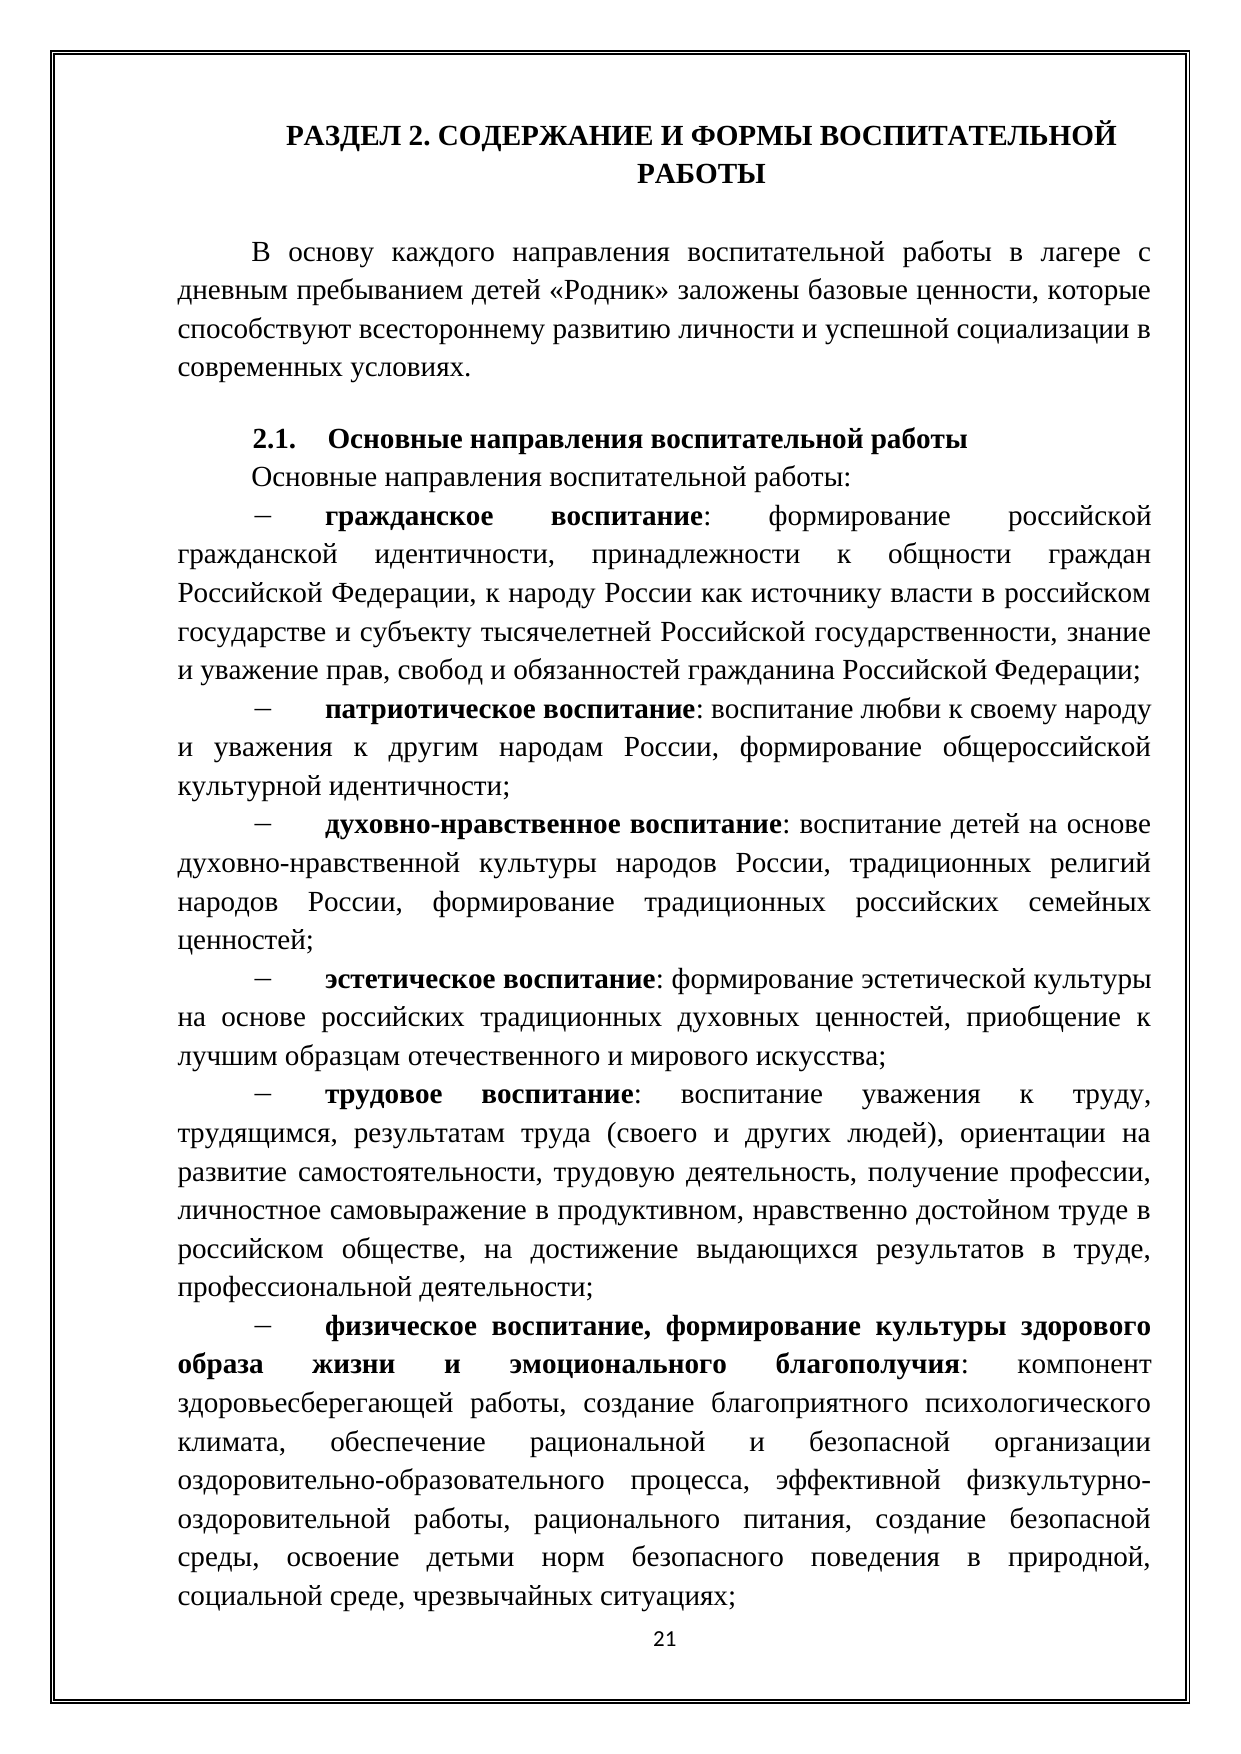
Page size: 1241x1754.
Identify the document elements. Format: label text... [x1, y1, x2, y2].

list Основные направления воспитательной работы [252, 421, 1152, 454]
list гражданское воспитание: формирование российской гражданской идентичности, принадлежности к общности граждан Российской Федерации, к народу России как источнику власти в российском государстве и субъекту тысячелетней Российской государственности, знание и уважение прав, свобод и обязанностей гражданина Российской Федерации; [177, 498, 1152, 686]
list духовно-нравственное воспитание: воспитание детей на основе духовно-нравственной культуры народов России, традиционных религий народов России, формирование традиционных российских семейных ценностей; [177, 807, 1152, 956]
list эстетическое воспитание: формирование эстетической культуры на основе российских традиционных духовных ценностей, приобщение к лучшим образцам отечественного и мирового искусства; [177, 961, 1152, 1072]
list физическое воспитание, формирование культуры здорового образа жизни и эмоционального благополучия: компонент здоровьесберегающей работы, создание благоприятного психологического климата, обеспечение рациональной и безопасной организации оздоровительно-образовательного процесса, эффективной физкультурно-оздоровительной работы, рационального питания, создание безопасной среды, освоение детьми норм безопасного поведения в природной, социальной среде, чрезвычайных ситуациях; [177, 1308, 1152, 1611]
list трудовое воспитание: воспитание уважения к труду, трудящимся, результатам труда (своего и других людей), ориентации на развитие самостоятельности, трудовую деятельность, получение профессии, личностное самовыражение в продуктивном, нравственно достойном труде в российском обществе, на достижение выдающихся результатов в труде, профессиональной деятельности; [177, 1077, 1152, 1303]
list РАЗДЕЛ 2. СОДЕРЖАНИЕ И ФОРМЫ ВОСПИТАТЕЛЬНОЙ РАБОТЫ [251, 118, 1152, 190]
text Основные направления воспитательной работы: [177, 459, 1152, 493]
text В основу каждого направления воспитательной работы в лагере с дневным пребыванием детей «Родник» заложены базовые ценности, которые способствуют всестороннему развитию личности и успешной социализации в современных условиях. [177, 234, 1152, 383]
list патриотическое воспитание: воспитание любви к своему народу и уважения к другим народам России, формирование общероссийской культурной идентичности; [177, 691, 1152, 802]
